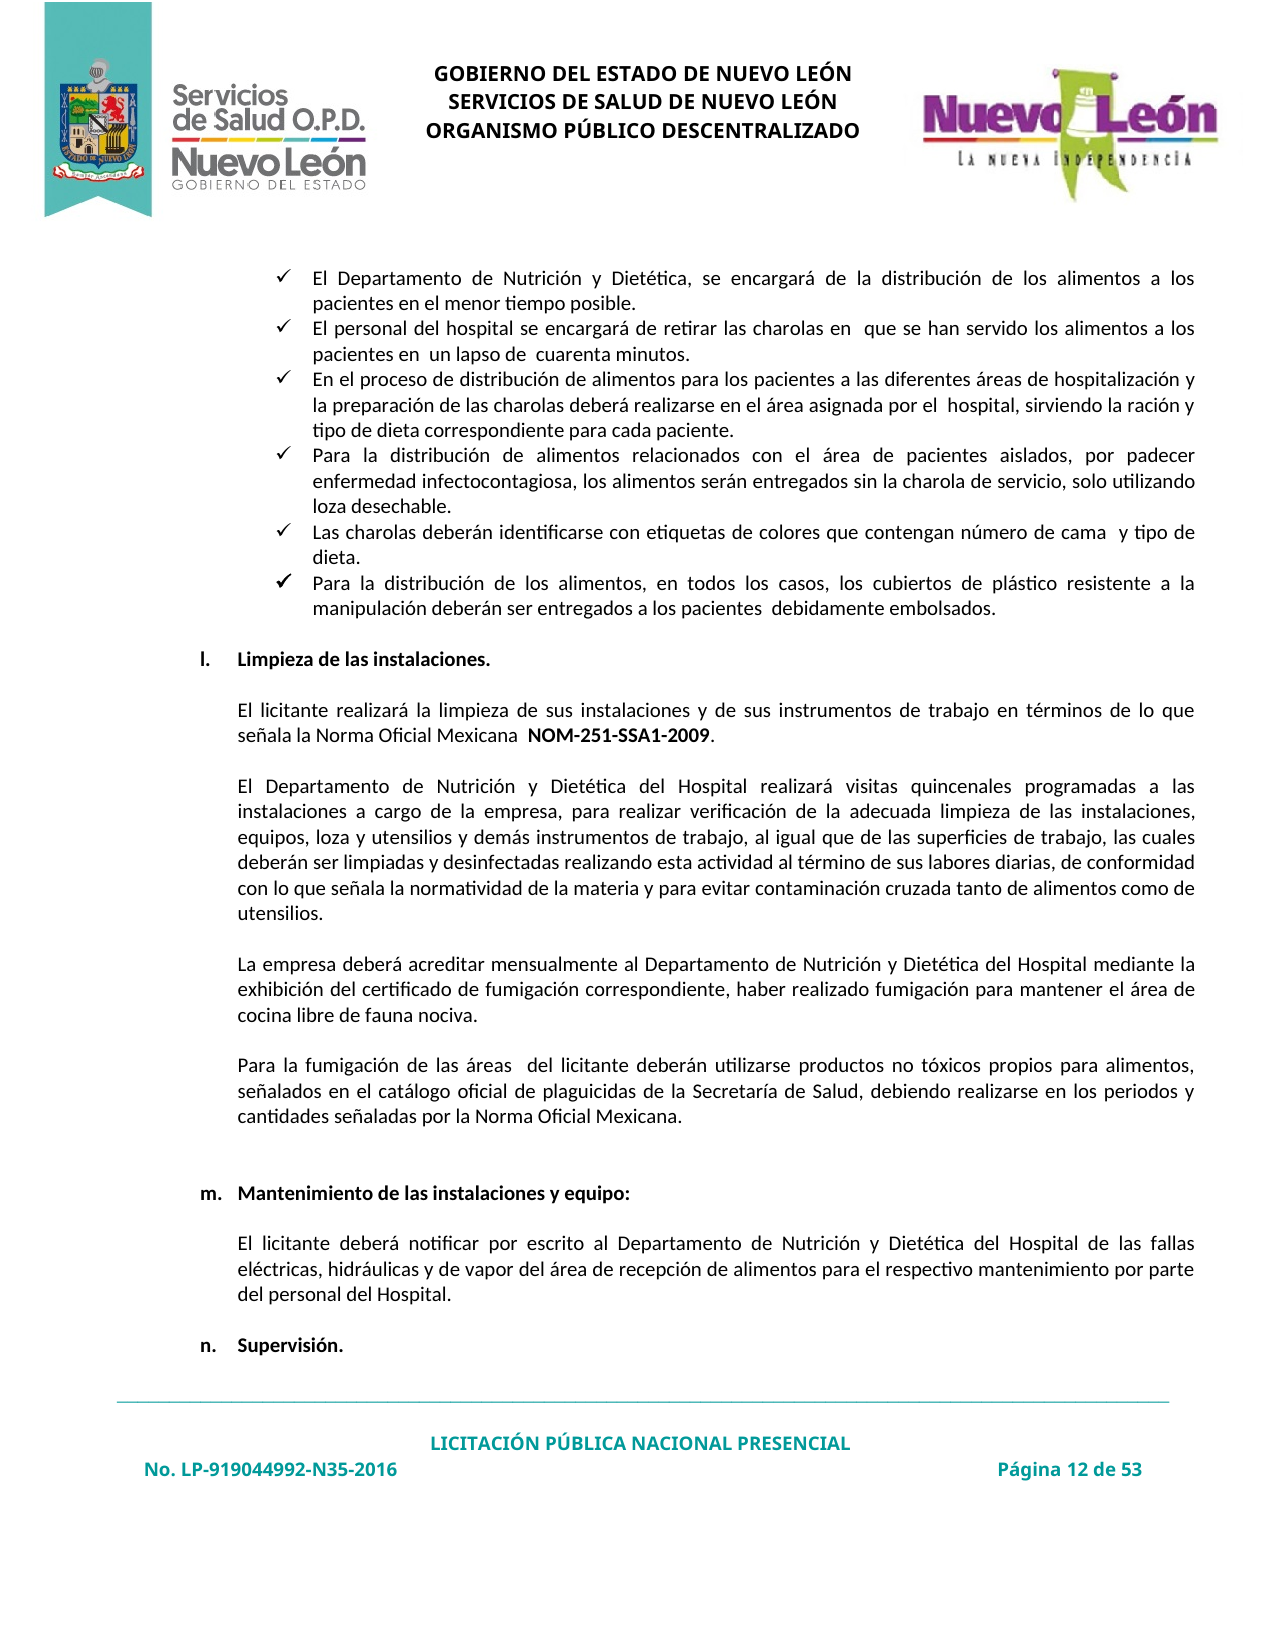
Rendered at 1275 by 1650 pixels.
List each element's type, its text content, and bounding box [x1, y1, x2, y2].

list Supervisión. [200, 1332, 1197, 1358]
list La empresa deberá acreditar mensualmente al Departamento de Nutrición y Dietética del Hospital mediante la exhibición del certificado de fumigación correspondiente, haber realizado fumigación para mantener el área de cocina libre de fauna nociva. [237, 951, 1197, 1027]
list Mantenimiento de las instalaciones y equipo: [200, 1180, 1197, 1205]
list El licitante deberá notificar por escrito al Departamento de Nutrición y Dietética del Hospital de las fallas eléctricas, hidráulicas y de vapor del área de recepción de alimentos para el respectivo mantenimiento por parte del personal del Hospital. [237, 1231, 1197, 1307]
list Para la distribución de los alimentos, en todos los casos, los cubiertos de plástico resistente a la manipulación deberán ser entregados a los pacientes debidamente embolsados. [275, 570, 1197, 621]
list Limpieza de las instalaciones. [200, 646, 1197, 671]
list Para la fumigación de las áreas del licitante deberán utilizarse productos no tóxicos propios para alimentos, señalados en el catálogo oficial de plaguicidas de la Secretaría de Salud, debiendo realizarse en los periodos y cantidades señaladas por la Norma Oficial Mexicana. [237, 1053, 1197, 1129]
list El Departamento de Nutrición y Dietética del Hospital realizará visitas quincenales programadas a las instalaciones a cargo de la empresa, para realizar verificación de la adecuada limpieza de las instalaciones, equipos, loza y utensilios y demás instrumentos de trabajo, al igual que de las superficies de trabajo, las cuales deberán ser limpiadas y desinfectadas realizando esta actividad al término de sus labores diarias, de conformidad con lo que señala la normatividad de la materia y para evitar contaminación cruzada tanto de alimentos como de utensilios. [237, 773, 1197, 926]
list En el proceso de distribución de alimentos para los pacientes a las diferentes áreas de hospitalización y la preparación de las charolas deberá realizarse en el área asignada por el hospital, sirviendo la ración y tipo de dieta correspondiente para cada paciente. [275, 366, 1197, 443]
list El licitante realizará la limpieza de sus instalaciones y de sus instrumentos de trabajo en términos de lo que señala la Norma Oficial Mexicana NOM-251-SSA1-2009. [237, 697, 1197, 748]
picture [15, 2, 1249, 229]
list Para la distribución de alimentos relacionados con el área de pacientes aislados, por padecer enfermedad infectocontagiosa, los alimentos serán entregados sin la charola de servicio, solo utilizando loza desechable. [275, 443, 1197, 519]
list Las charolas deberán identificarse con etiquetas de colores que contengan número de cama y tipo de dieta. [275, 519, 1197, 570]
list El Departamento de Nutrición y Dietética, se encargará de la distribución de los alimentos a los pacientes en el menor tiempo posible. [275, 265, 1197, 316]
list El personal del hospital se encargará de retirar las charolas en que se han servido los alimentos a los pacientes en un lapso de cuarenta minutos. [275, 316, 1197, 366]
